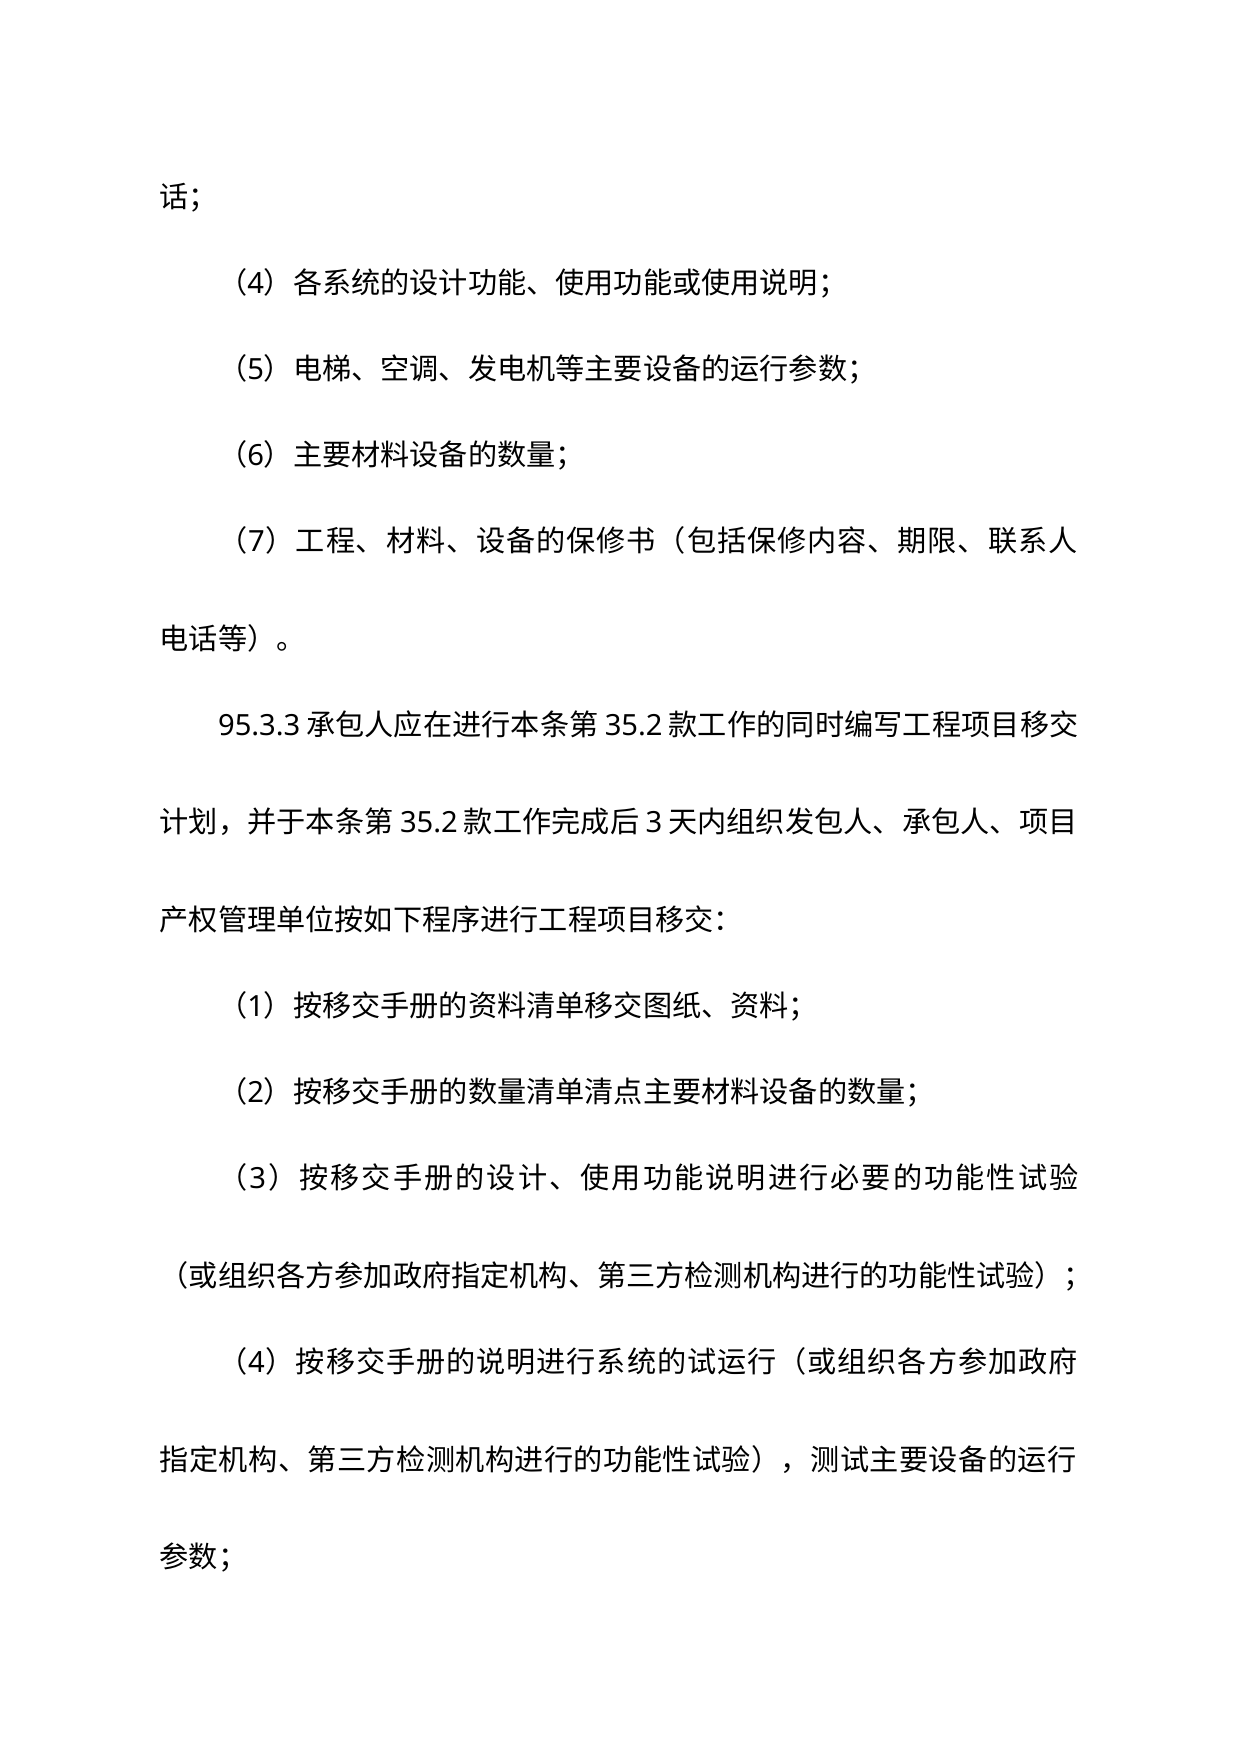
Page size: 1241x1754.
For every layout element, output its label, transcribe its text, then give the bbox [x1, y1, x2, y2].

text （1）按移交手册的资料清单移交图纸、资料； [159, 971, 1078, 1036]
text （2）按移交手册的数量清单清点主要材料设备的数量； [159, 1057, 1078, 1122]
text （4）按移交手册的说明进行系统的试运行（或组织各方参加政府指定机构、第三方检测机构进行的功能性试验），测试主要设备的运行参数； [159, 1327, 1078, 1587]
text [159, 162, 1078, 227]
text （3）按移交手册的设计、使用功能说明进行必要的功能性试验（或组织各方参加政府指定机构、第三方检测机构进行的功能性试验）； [159, 1144, 1078, 1306]
text 95.3.3承包人应在进行本条第35.2款工作的同时编写工程项目移交计划，并于本条第35.2款工作完成后3天内组织发包人、承包人、项目产权管理单位按如下程序进行工程项目移交： [159, 690, 1078, 950]
text （4）各系统的设计功能、使用功能或使用说明； [159, 248, 1078, 313]
text （6）主要材料设备的数量； [159, 420, 1078, 485]
text （5）电梯、空调、发电机等主要设备的运行参数； [159, 334, 1078, 399]
text （7）工程、材料、设备的保修书（包括保修内容、期限、联系人、电话等）。 [159, 507, 1078, 669]
